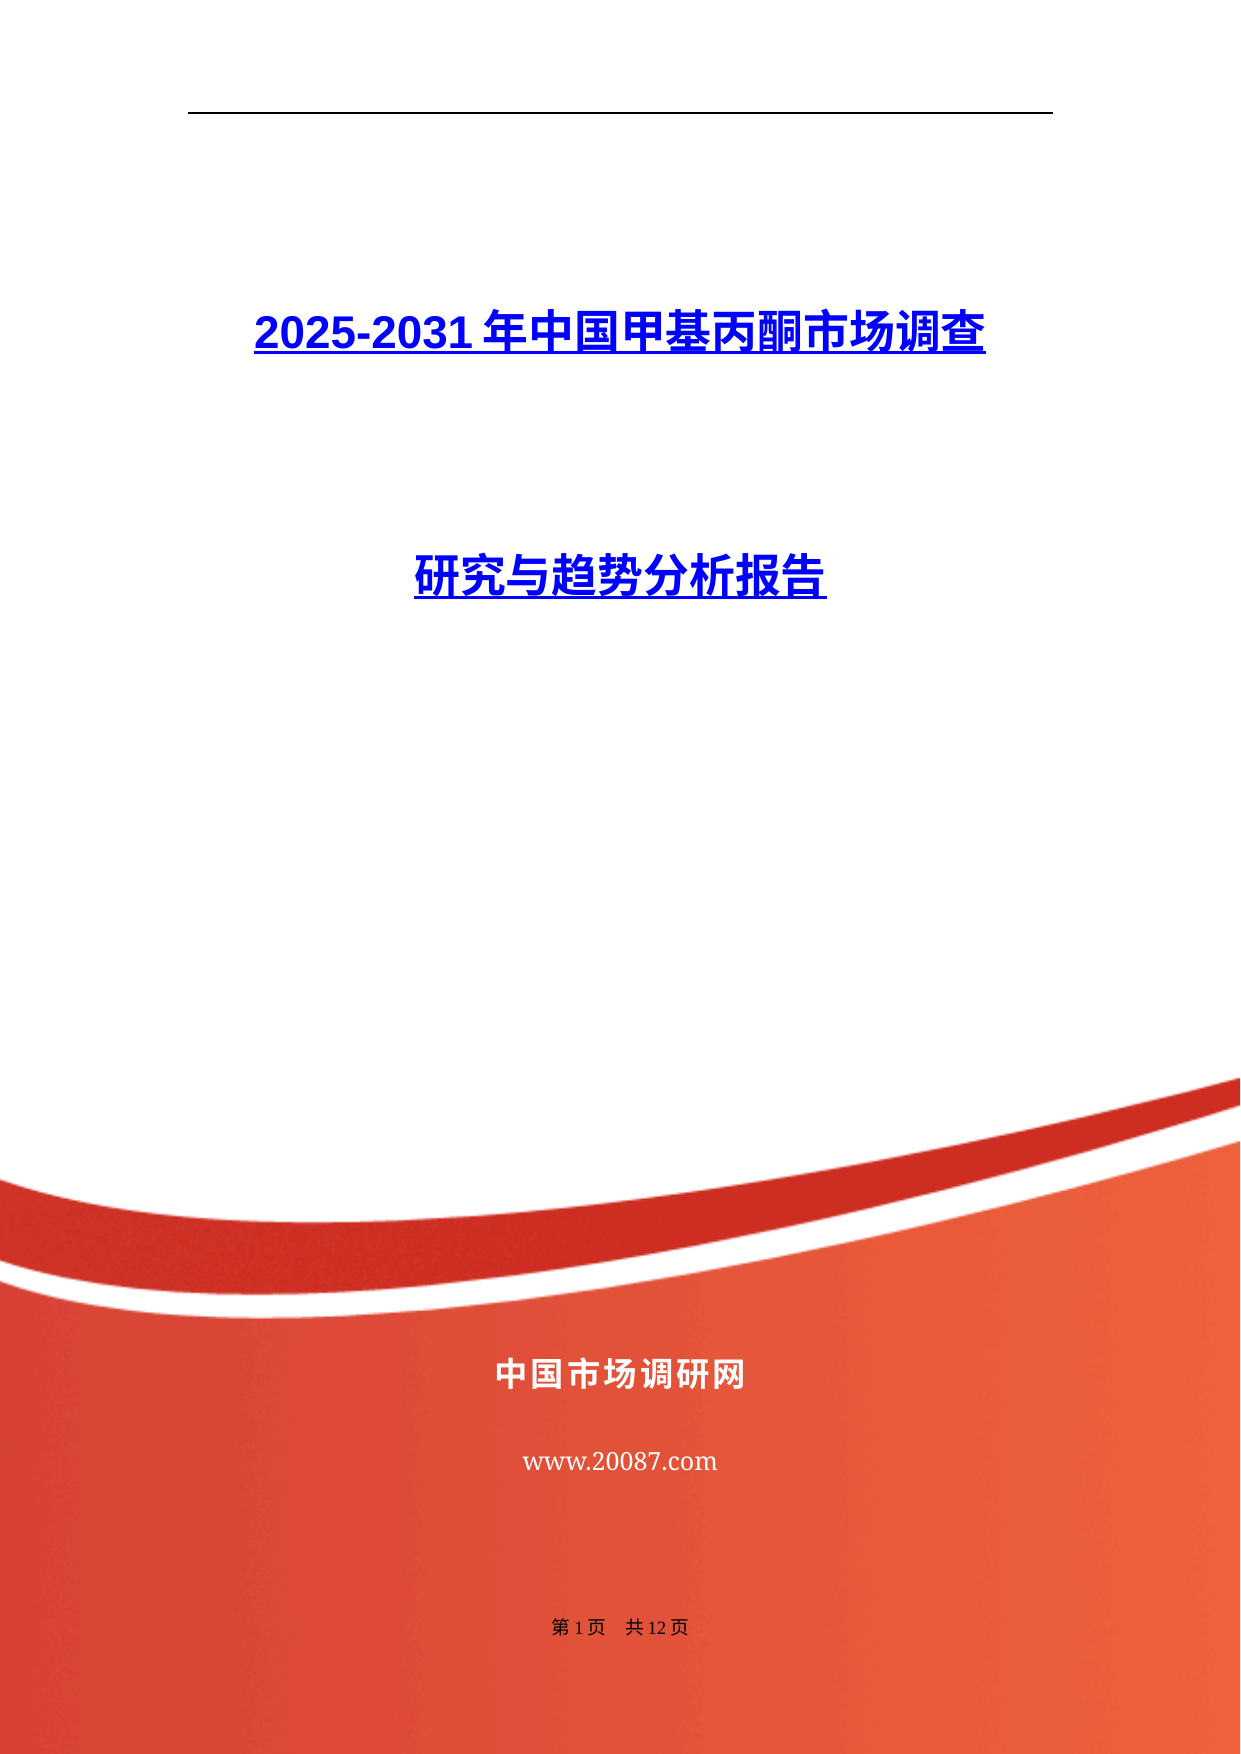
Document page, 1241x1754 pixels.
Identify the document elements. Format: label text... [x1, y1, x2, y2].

picture [0, 1006, 1241, 1754]
text www.20087.com [187, 1428, 1053, 1493]
table_header 2025-2031年中国甲基丙酮市场调查研究与趋势分析报告 [188, 207, 1053, 773]
subtitle 中国市场调研网 [187, 1339, 1053, 1404]
